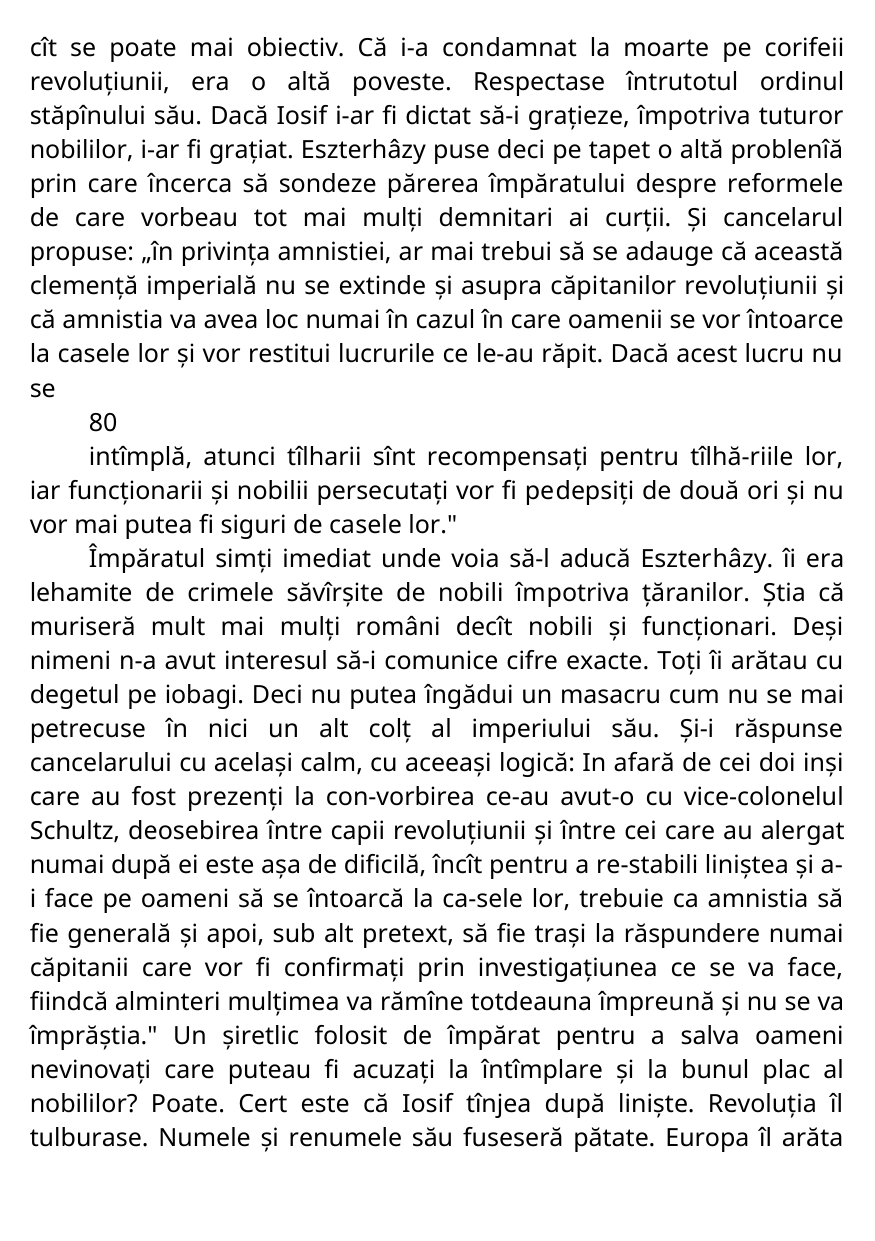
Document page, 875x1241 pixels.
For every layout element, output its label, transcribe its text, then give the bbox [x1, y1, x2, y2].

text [29, 29, 844, 404]
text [29, 541, 844, 1154]
text intîmplă, atunci tîlharii sînt recompensaţi pentru tîlhă-riile lor, iar funcţionarii şi nobilii persecutaţi vor fi pedepsiţi de două ori şi nu vor mai putea fi siguri de casele lor." [29, 438, 844, 541]
text 80 [29, 404, 844, 438]
